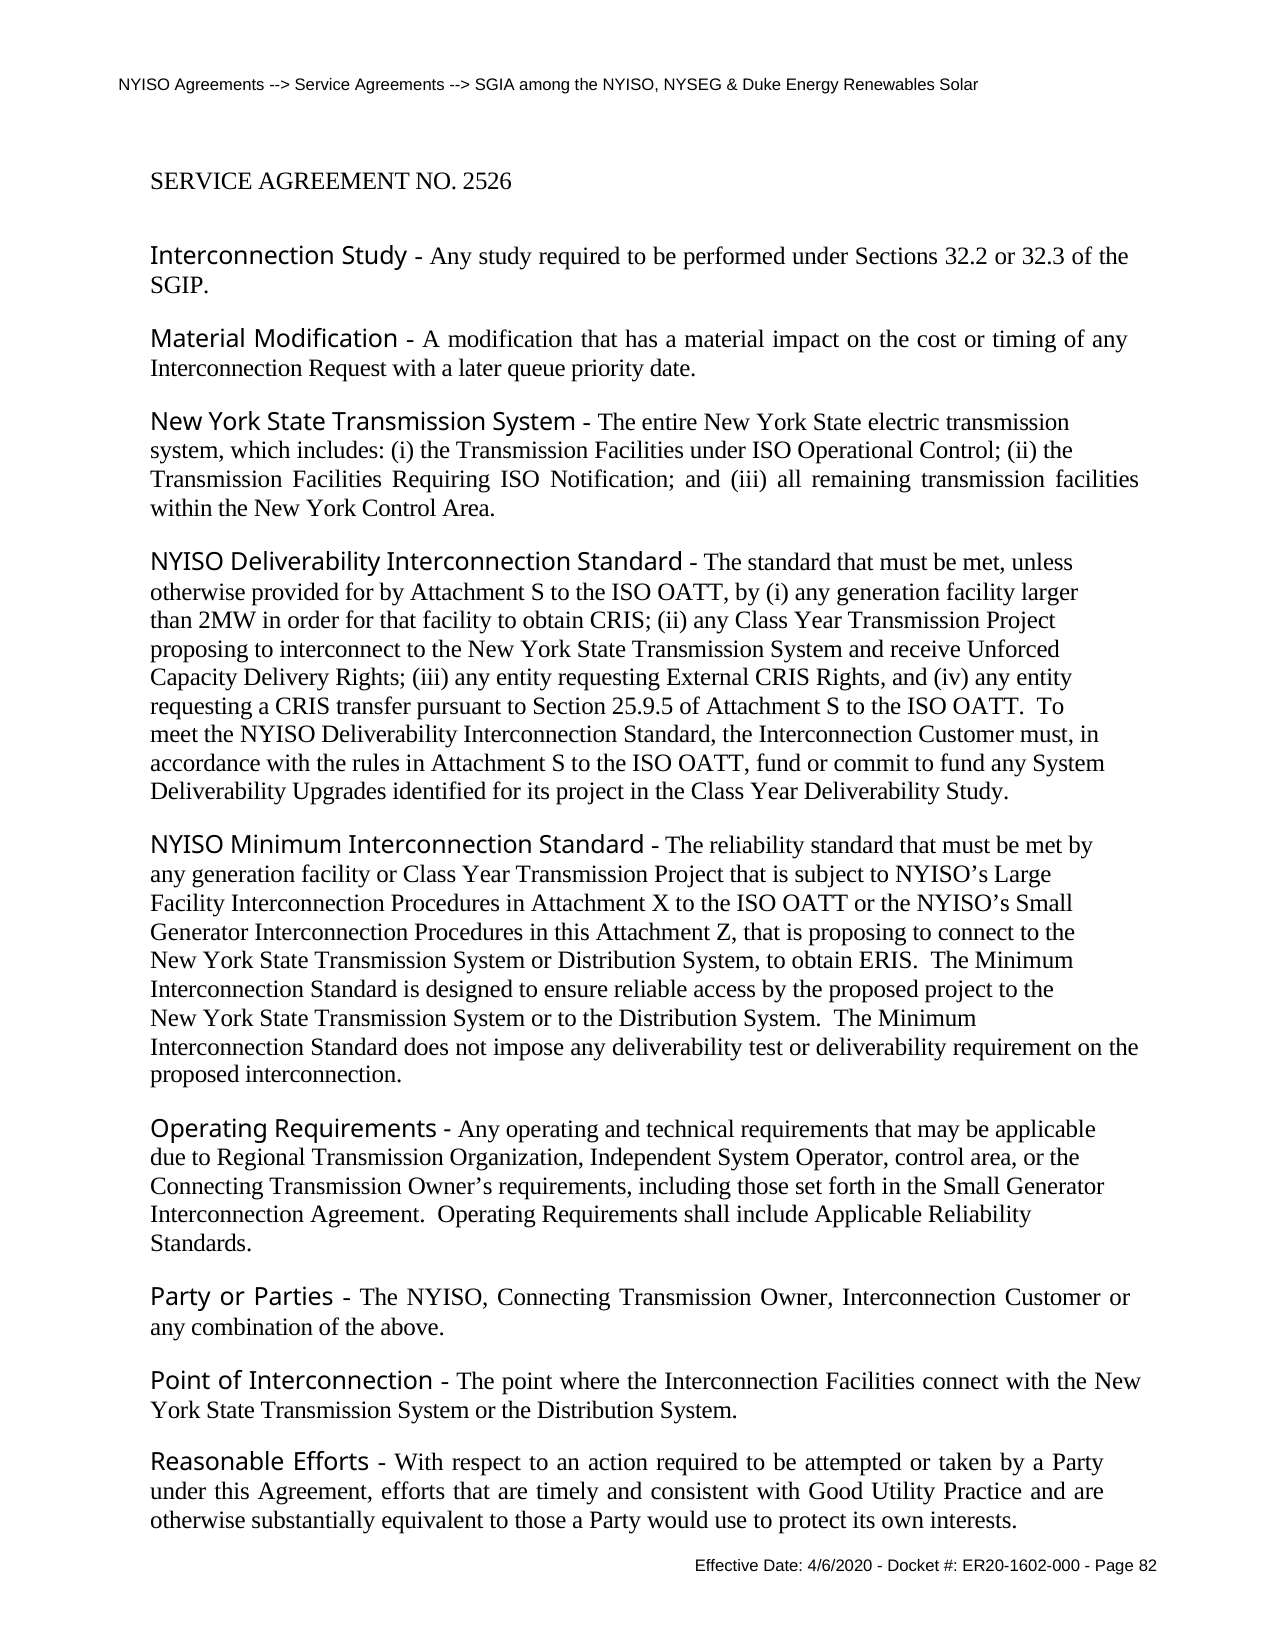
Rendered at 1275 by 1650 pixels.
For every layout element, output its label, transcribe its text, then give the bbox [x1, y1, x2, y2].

text otherwise provided for by Attachment S to the ISO OATT, by (i) any generation facility larger than 2MW in order for that facility to obtain CRIS; (ii) any Class Year Transmission Project proposing to interconnect to the New York State Transmission System and receive Unforced Capacity Delivery Rights; (iii) any entity requesting External CRIS Rights, and (iv) any entity requesting a CRIS transfer pursuant to Section 25.9.5 of Attachment S to the ISO OATT. To meet the NYISO Deliverability Interconnection Standard, the Interconnection Customer must, in accordance with the rules in Attachment S to the ISO OATT, fund or commit to fund any System Deliverability Upgrades identified for its project in the Class Year Deliverability Study. [150, 577, 1143, 805]
text Material Modification - A modification that has a material impact on the cost or timing of any Interconnection Request with a later queue priority date. [150, 324, 1129, 382]
text Point of Interconnection - The point where the Interconnection Facilities connect with the New York State Transmission System or the Distribution System. [150, 1366, 1141, 1424]
text Interconnection Standard does not impose any deliverability test or deliverability requirement on the proposed interconnection. [150, 1034, 1138, 1088]
text system, which includes: (i) the Transmission Facilities under ISO Operational Control; (ii) the [150, 437, 1275, 463]
text NYISO Deliverability Interconnection Standard - The standard that must be met, unless [150, 548, 1275, 576]
text NYISO Minimum Interconnection Standard - The reliability standard that must be met by any generation facility or Class Year Transmission Project that is subject to NYISO’s Large Facility Interconnection Procedures in Attachment X to the ISO OATT or the NYISO’s Small Generator Interconnection Procedures in this Attachment Z, that is proposing to connect to the New York State Transmission System or Distribution System, to obtain ERIS. The Minimum Interconnection Standard is designed to ensure reliable access by the proposed project to the New York State Transmission System or to the Distribution System. The Minimum [150, 831, 1114, 1032]
text Operating Requirements - Any operating and technical requirements that may be applicable due to Regional Transmission Organization, Independent System Operator, control area, or the Connecting Transmission Owner’s requirements, including those set forth in the Small Generator Interconnection Agreement. Operating Requirements shall include Applicable Reliability Standards. [150, 1114, 1143, 1257]
text Interconnection Study - Any study required to be performed under Sections 32.2 or 32.3 of the SGIP. [150, 241, 1137, 299]
text Reasonable Efforts - With respect to an action required to be attempted or taken by a Party under this Agreement, efforts that are timely and consistent with Good Utility Practice and are otherwise substantially equivalent to those a Party would use to protect its own interests. [150, 1447, 1113, 1534]
text New York State Transmission System - The entire New York State electric transmission [150, 408, 1275, 437]
text Party or Parties - The NYISO, Connecting Transmission Owner, Interconnection Customer or any combination of the above. [150, 1282, 1130, 1341]
text SERVICE AGREEMENT NO. 2526 [150, 166, 1275, 195]
text Transmission Facilities Requiring ISO Notification; and (iii) all remaining transmission facilities within the New York Control Area. [150, 464, 1140, 522]
